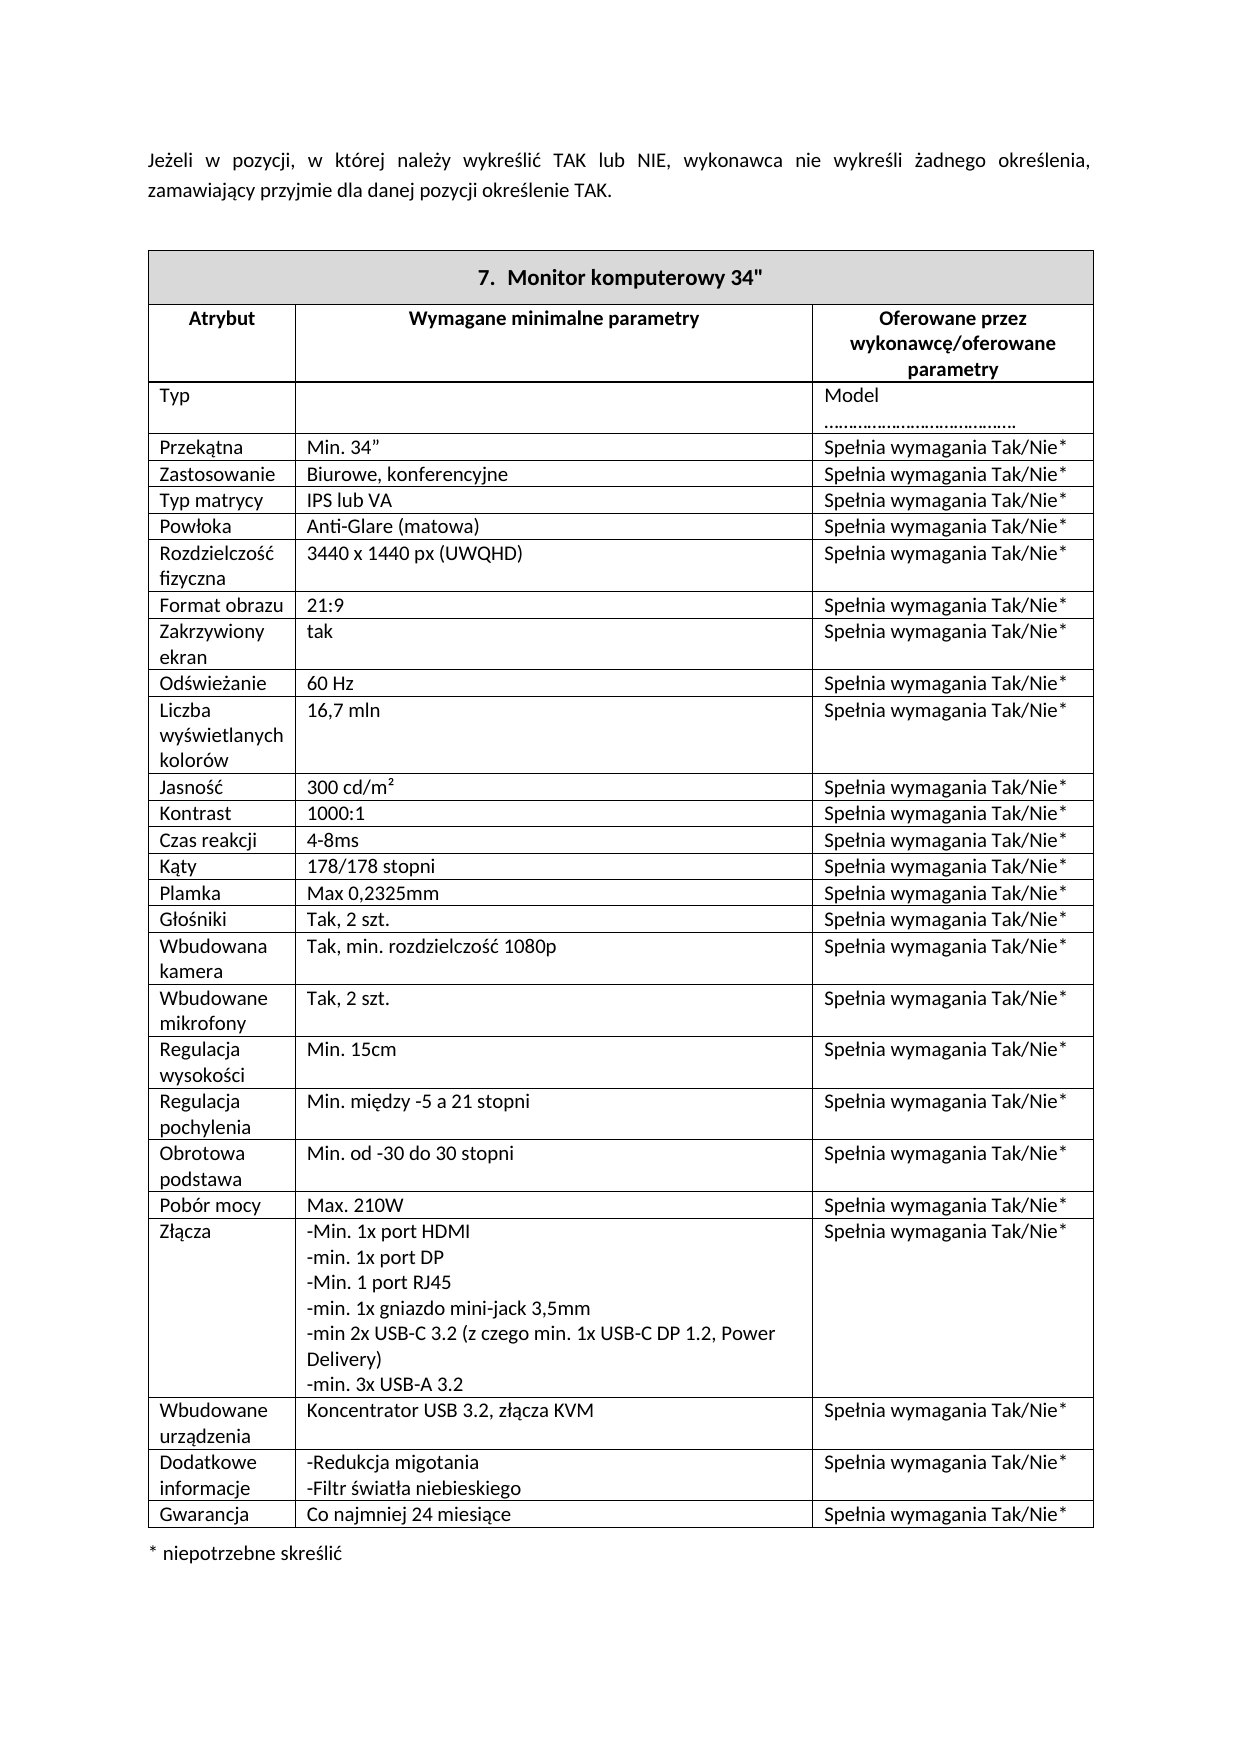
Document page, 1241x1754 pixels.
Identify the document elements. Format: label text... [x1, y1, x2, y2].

table_cell Co najmniej 24 miesiące [296, 1501, 812, 1527]
table_cell Tak, 2 szt. [296, 985, 812, 1036]
table_cell 300 cd/m² [296, 774, 812, 799]
table_cell Spełnia wymagania Tak/Nie* [813, 540, 1093, 591]
text Jeżeli w pozycji, w której należy wykreślić TAK lub NIE, wykonawca nie wykreśli żadnego określenia, zamawiający przyjmie dla danej pozycji określenie TAK. [148, 148, 1093, 202]
table_cell Spełnia wymagania Tak/Nie* [813, 1037, 1093, 1087]
table_cell 60 Hz [296, 670, 812, 696]
table_cell Regulacja wysokości [149, 1037, 295, 1087]
table_cell Spełnia wymagania Tak/Nie* [813, 906, 1093, 932]
table_cell Typ matrycy [149, 487, 295, 513]
table_cell tak [296, 619, 812, 669]
table_cell Wbudowane urządzenia [149, 1398, 295, 1448]
table_cell Format obrazu [149, 592, 295, 617]
table_cell Dodatkowe informacje [149, 1450, 295, 1500]
table_cell -Redukcja migotania -Filtr światła niebieskiego [296, 1450, 812, 1500]
table_cell Max 0,2325mm [296, 880, 812, 905]
table_cell Głośniki [149, 906, 295, 932]
table_cell Max. 210W [296, 1192, 812, 1218]
table_cell Spełnia wymagania Tak/Nie* [813, 461, 1093, 486]
table_cell Spełnia wymagania Tak/Nie* [813, 1219, 1093, 1397]
table_cell Spełnia wymagania Tak/Nie* [813, 592, 1093, 617]
table_cell Spełnia wymagania Tak/Nie* [813, 985, 1093, 1036]
table_cell 178/178 stopni [296, 854, 812, 879]
table_cell Kąty [149, 854, 295, 879]
table_cell Spełnia wymagania Tak/Nie* [813, 801, 1093, 826]
table_cell Przekątna [149, 434, 295, 460]
table_cell Model …………………………………. [813, 383, 1093, 433]
table_cell Min. między -5 a 21 stopni [296, 1089, 812, 1139]
table_cell Tak, 2 szt. [296, 906, 812, 932]
table_header Monitor komputerowy 34" [149, 251, 1093, 304]
table_cell Zastosowanie [149, 461, 295, 486]
table_cell Spełnia wymagania Tak/Nie* [813, 1450, 1093, 1500]
table_cell Koncentrator USB 3.2, złącza KVM [296, 1398, 812, 1448]
table_cell Spełnia wymagania Tak/Nie* [813, 514, 1093, 539]
table_cell Powłoka [149, 514, 295, 539]
table_cell 21:9 [296, 592, 812, 617]
table_cell Spełnia wymagania Tak/Nie* [813, 933, 1093, 984]
table_cell Wymagane minimalne parametry [296, 305, 812, 381]
table_cell Regulacja pochylenia [149, 1089, 295, 1139]
table_cell Zakrzywiony ekran [149, 619, 295, 669]
table_cell Spełnia wymagania Tak/Nie* [813, 827, 1093, 852]
table_cell Gwarancja [149, 1501, 295, 1527]
table_cell 1000:1 [296, 801, 812, 826]
table_cell Pobór mocy [149, 1192, 295, 1218]
table_cell [296, 383, 812, 433]
table_cell Oferowane przez wykonawcę/oferowane parametry [813, 305, 1093, 381]
table_cell Tak, min. rozdzielczość 1080p [296, 933, 812, 984]
table_cell Spełnia wymagania Tak/Nie* [813, 1192, 1093, 1218]
table_cell IPS lub VA [296, 487, 812, 513]
table_cell Typ [149, 383, 295, 433]
table_cell Biurowe, konferencyjne [296, 461, 812, 486]
table_cell Spełnia wymagania Tak/Nie* [813, 670, 1093, 696]
table_cell Obrotowa podstawa [149, 1140, 295, 1191]
table_cell Liczba wyświetlanych kolorów [149, 697, 295, 773]
table_cell Odświeżanie [149, 670, 295, 696]
table_cell Plamka [149, 880, 295, 905]
table_cell Spełnia wymagania Tak/Nie* [813, 774, 1093, 799]
table_cell Min. 15cm [296, 1037, 812, 1087]
table_cell Spełnia wymagania Tak/Nie* [813, 1398, 1093, 1448]
table_cell Wbudowane mikrofony [149, 985, 295, 1036]
table_cell Spełnia wymagania Tak/Nie* [813, 1140, 1093, 1191]
table_cell Spełnia wymagania Tak/Nie* [813, 619, 1093, 669]
table_cell Spełnia wymagania Tak/Nie* [813, 434, 1093, 460]
table_cell Spełnia wymagania Tak/Nie* [813, 880, 1093, 905]
table_cell Spełnia wymagania Tak/Nie* [813, 854, 1093, 879]
table_cell Wbudowana kamera [149, 933, 295, 984]
table_cell Czas reakcji [149, 827, 295, 852]
table_cell -Min. 1x port HDMI -min. 1x port DP -Min. 1 port RJ45 -min. 1x gniazdo mini-jack 3,5mm -min 2x USB-C 3.2 (z czego min. 1x USB-C DP 1.2, Power Delivery) -min. 3x USB-A 3.2 [296, 1219, 812, 1397]
table_cell Spełnia wymagania Tak/Nie* [813, 697, 1093, 773]
table_cell Anti-Glare (matowa) [296, 514, 812, 539]
table_cell Spełnia wymagania Tak/Nie* [813, 1089, 1093, 1139]
table_cell 16,7 mln [296, 697, 812, 773]
table_cell 4-8ms [296, 827, 812, 852]
table_cell 3440 x 1440 px (UWQHD) [296, 540, 812, 591]
table_cell Spełnia wymagania Tak/Nie* [813, 1501, 1093, 1527]
table_cell Złącza [149, 1219, 295, 1397]
table_cell Rozdzielczość fizyczna [149, 540, 295, 591]
table_cell Atrybut [149, 305, 295, 381]
table_cell Min. od -30 do 30 stopni [296, 1140, 812, 1191]
text * niepotrzebne skreślić [148, 1540, 1093, 1566]
table_cell Kontrast [149, 801, 295, 826]
table_cell Jasność [149, 774, 295, 799]
table_cell Spełnia wymagania Tak/Nie* [813, 487, 1093, 513]
table_cell Min. 34” [296, 434, 812, 460]
